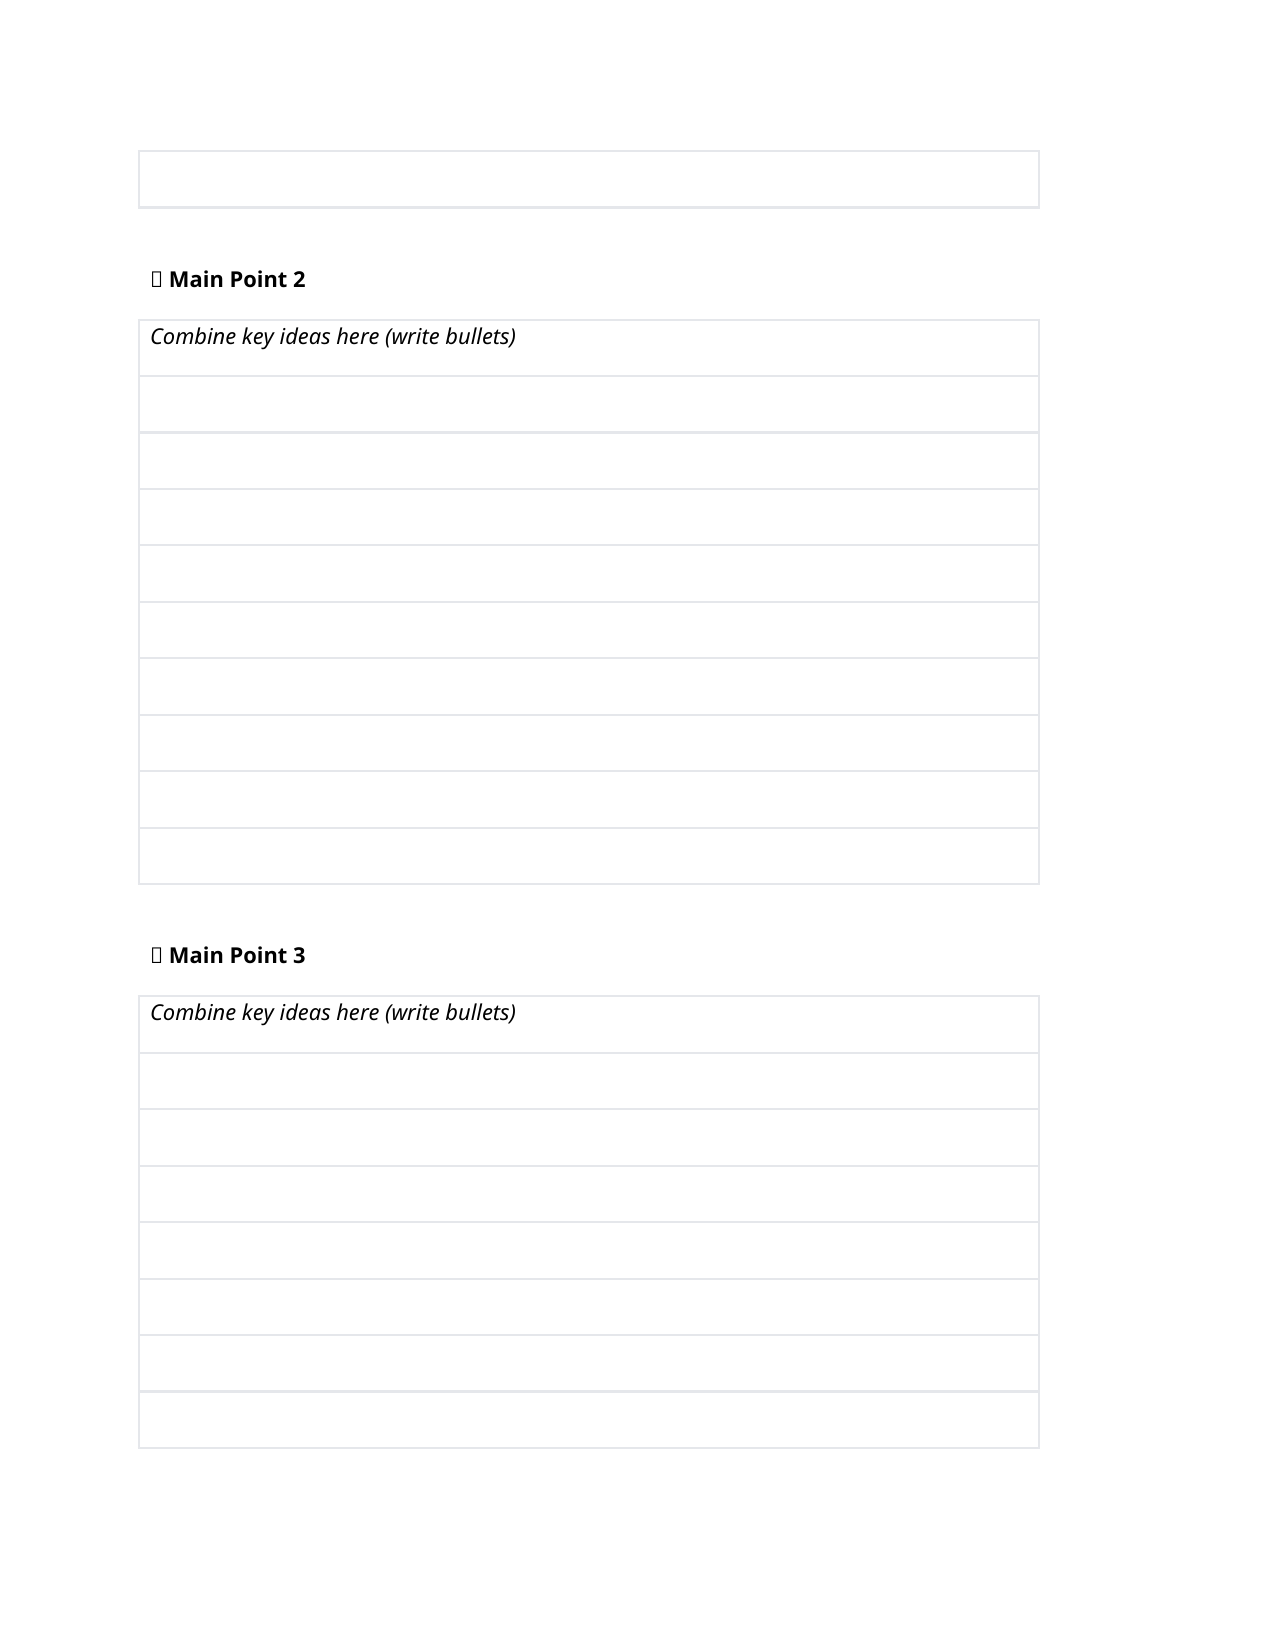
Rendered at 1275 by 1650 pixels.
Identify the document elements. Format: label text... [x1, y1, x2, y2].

table_cell [140, 716, 1038, 770]
table_cell [140, 1110, 1038, 1164]
text 💡 Main Point 3 [150, 940, 1125, 970]
table_cell [140, 659, 1038, 714]
table_cell [140, 490, 1038, 544]
table_cell [140, 434, 1038, 488]
table_header Combine key ideas here (write bullets) [140, 997, 1038, 1052]
text 💡 Main Point 2 [150, 263, 1125, 293]
table_cell [140, 377, 1038, 431]
table_cell [140, 546, 1038, 601]
table_cell [140, 772, 1038, 827]
table_header Combine key ideas here (write bullets) [140, 321, 1038, 375]
table_cell [140, 603, 1038, 657]
table_cell [140, 1393, 1038, 1447]
table_cell [140, 1054, 1038, 1108]
table_cell [140, 1223, 1038, 1277]
table_cell [140, 1336, 1038, 1390]
table_cell [140, 829, 1038, 883]
table_cell [140, 152, 1038, 206]
table_cell [140, 1280, 1038, 1334]
table_cell [140, 1167, 1038, 1221]
